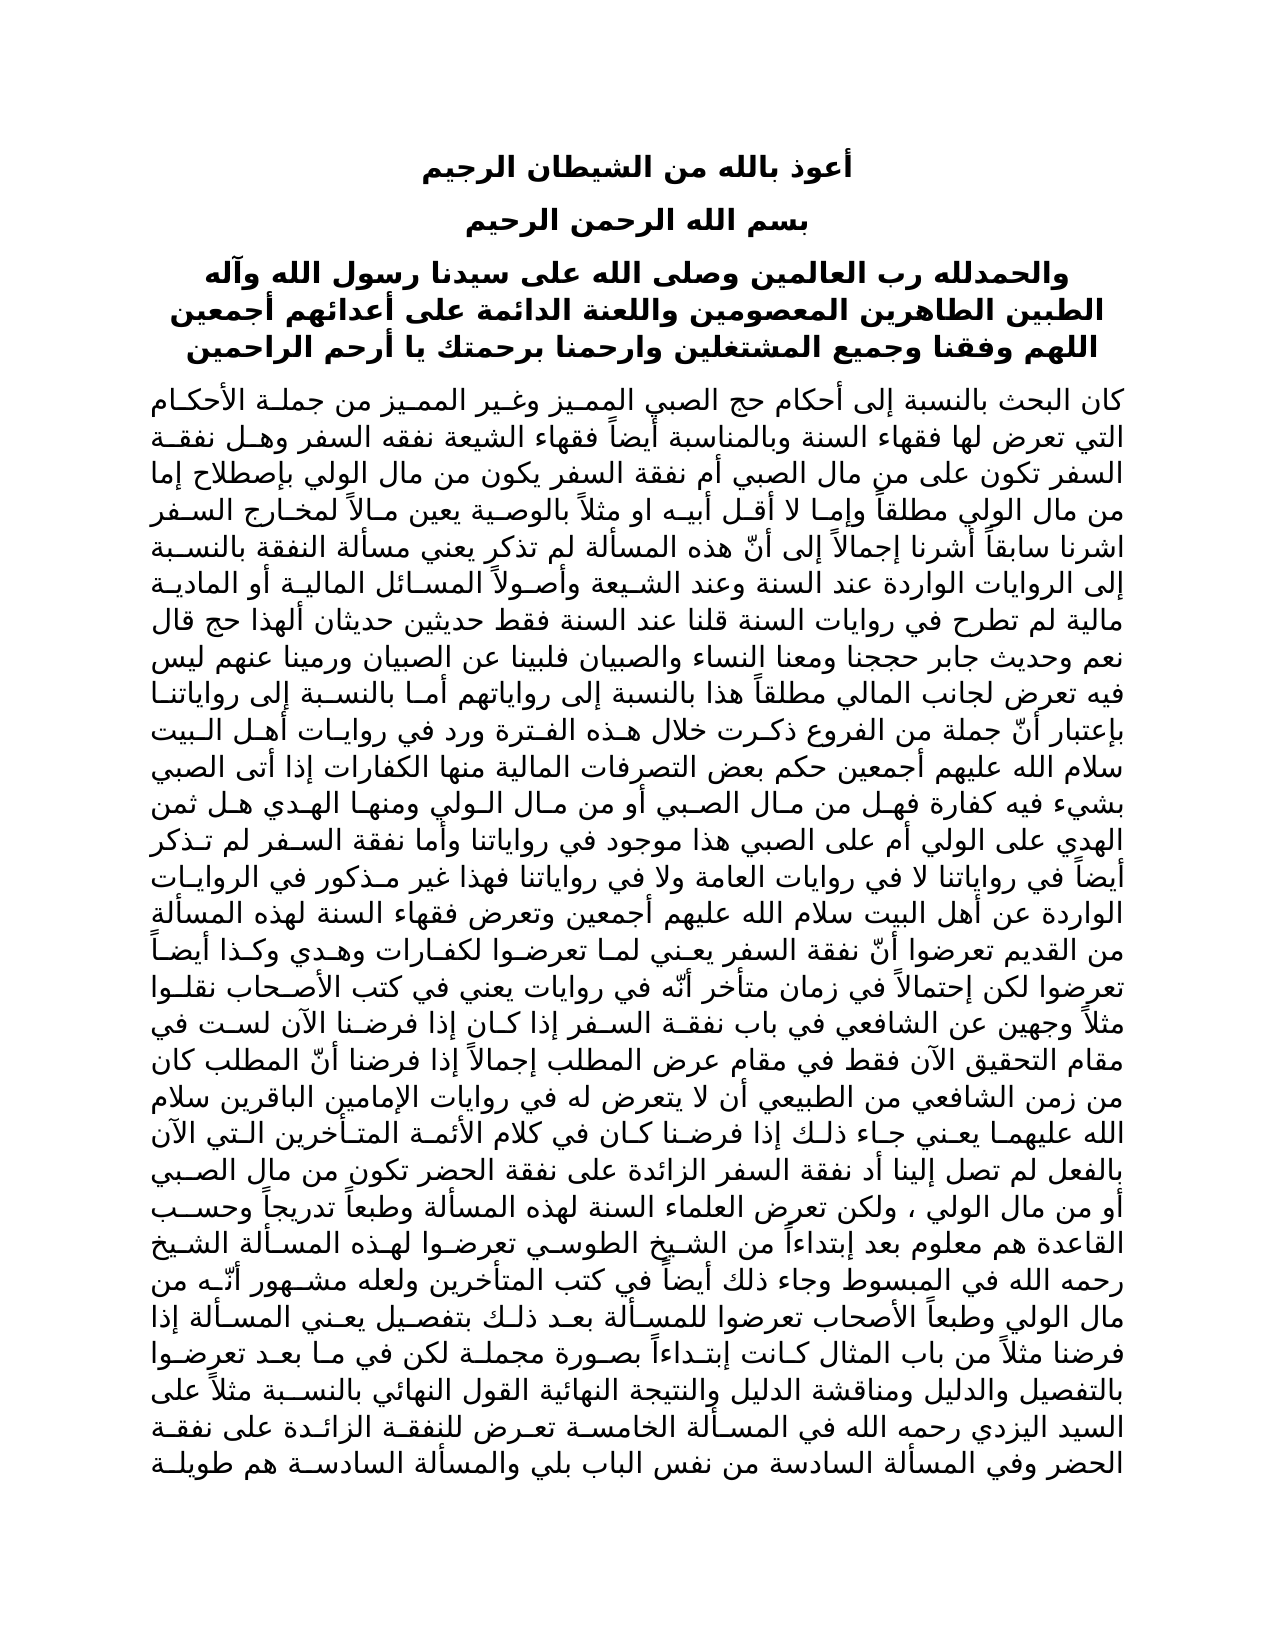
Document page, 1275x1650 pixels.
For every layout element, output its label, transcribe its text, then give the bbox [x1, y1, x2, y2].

text بسم الله الرحمن الرحيم [150, 203, 1125, 237]
text أعوذ بالله من الشيطان الرجيم [150, 150, 1125, 184]
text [150, 383, 1125, 1481]
text والحمدلله رب العالمين وصلى الله على سيدنا رسول الله وآله الطبين الطاهرين المعصومين واللعنة الدائمة على أعدائهم أجمعين اللهم وفقنا وجميع المشتغلين وارحمنا برحمتك يا أرحم الراحمين [150, 257, 1125, 364]
